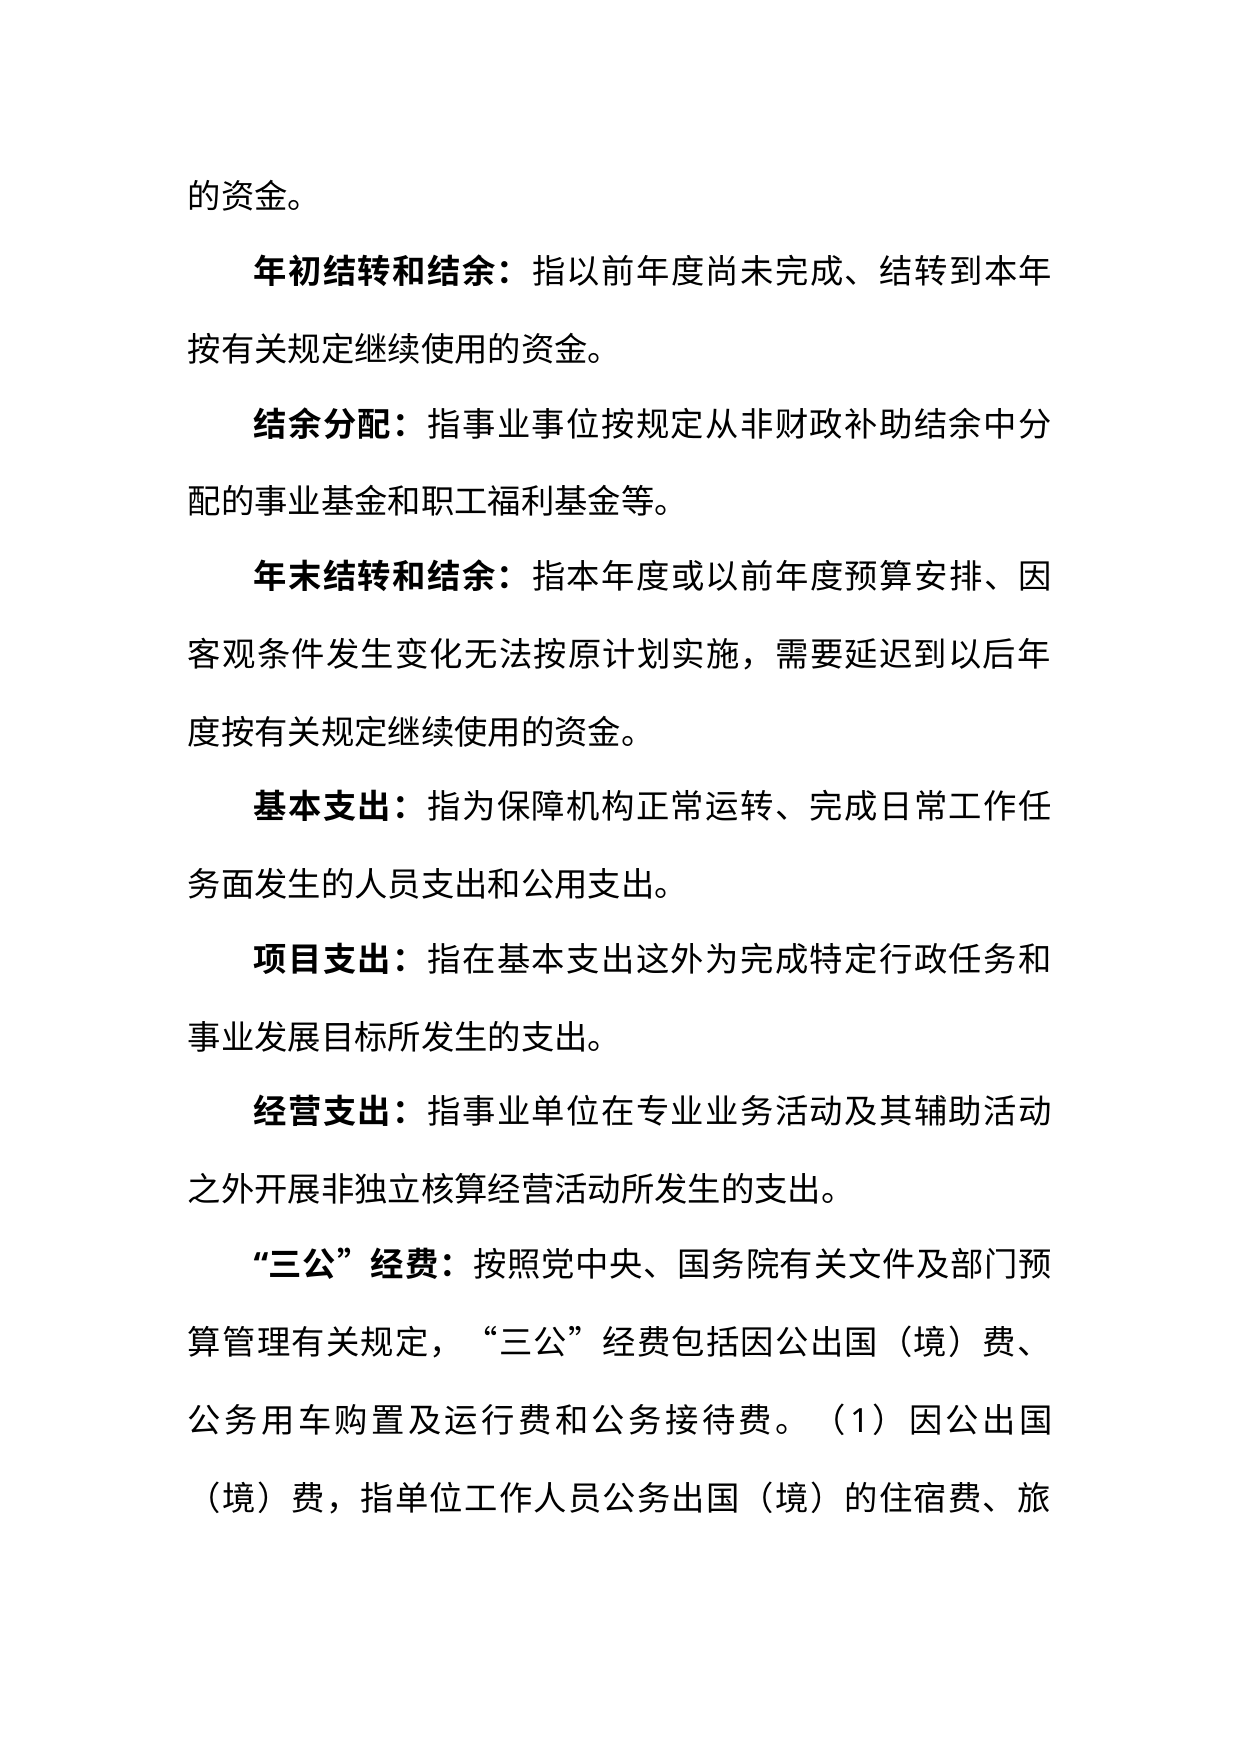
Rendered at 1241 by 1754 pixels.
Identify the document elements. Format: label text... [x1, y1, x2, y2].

text 年初结转和结余：指以前年度尚未完成、结转到本年按有关规定继续使用的资金。 [188, 237, 1053, 379]
text 项目支出：指在基本支出这外为完成特定行政任务和事业发展目标所发生的支出。 [188, 924, 1053, 1067]
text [188, 162, 1053, 227]
text 结余分配：指事业事位按规定从非财政补助结余中分配的事业基金和职工福利基金等。 [188, 389, 1053, 532]
text 经营支出：指事业单位在专业业务活动及其辅助活动之外开展非独立核算经营活动所发生的支出。 [188, 1077, 1053, 1220]
text 年末结转和结余：指本年度或以前年度预算安排、因客观条件发生变化无法按原计划实施，需要延迟到以后年度按有关规定继续使用的资金。 [188, 542, 1053, 762]
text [188, 1229, 1053, 1528]
text 基本支出：指为保障机构正常运转、完成日常工作任务面发生的人员支出和公用支出。 [188, 772, 1053, 915]
